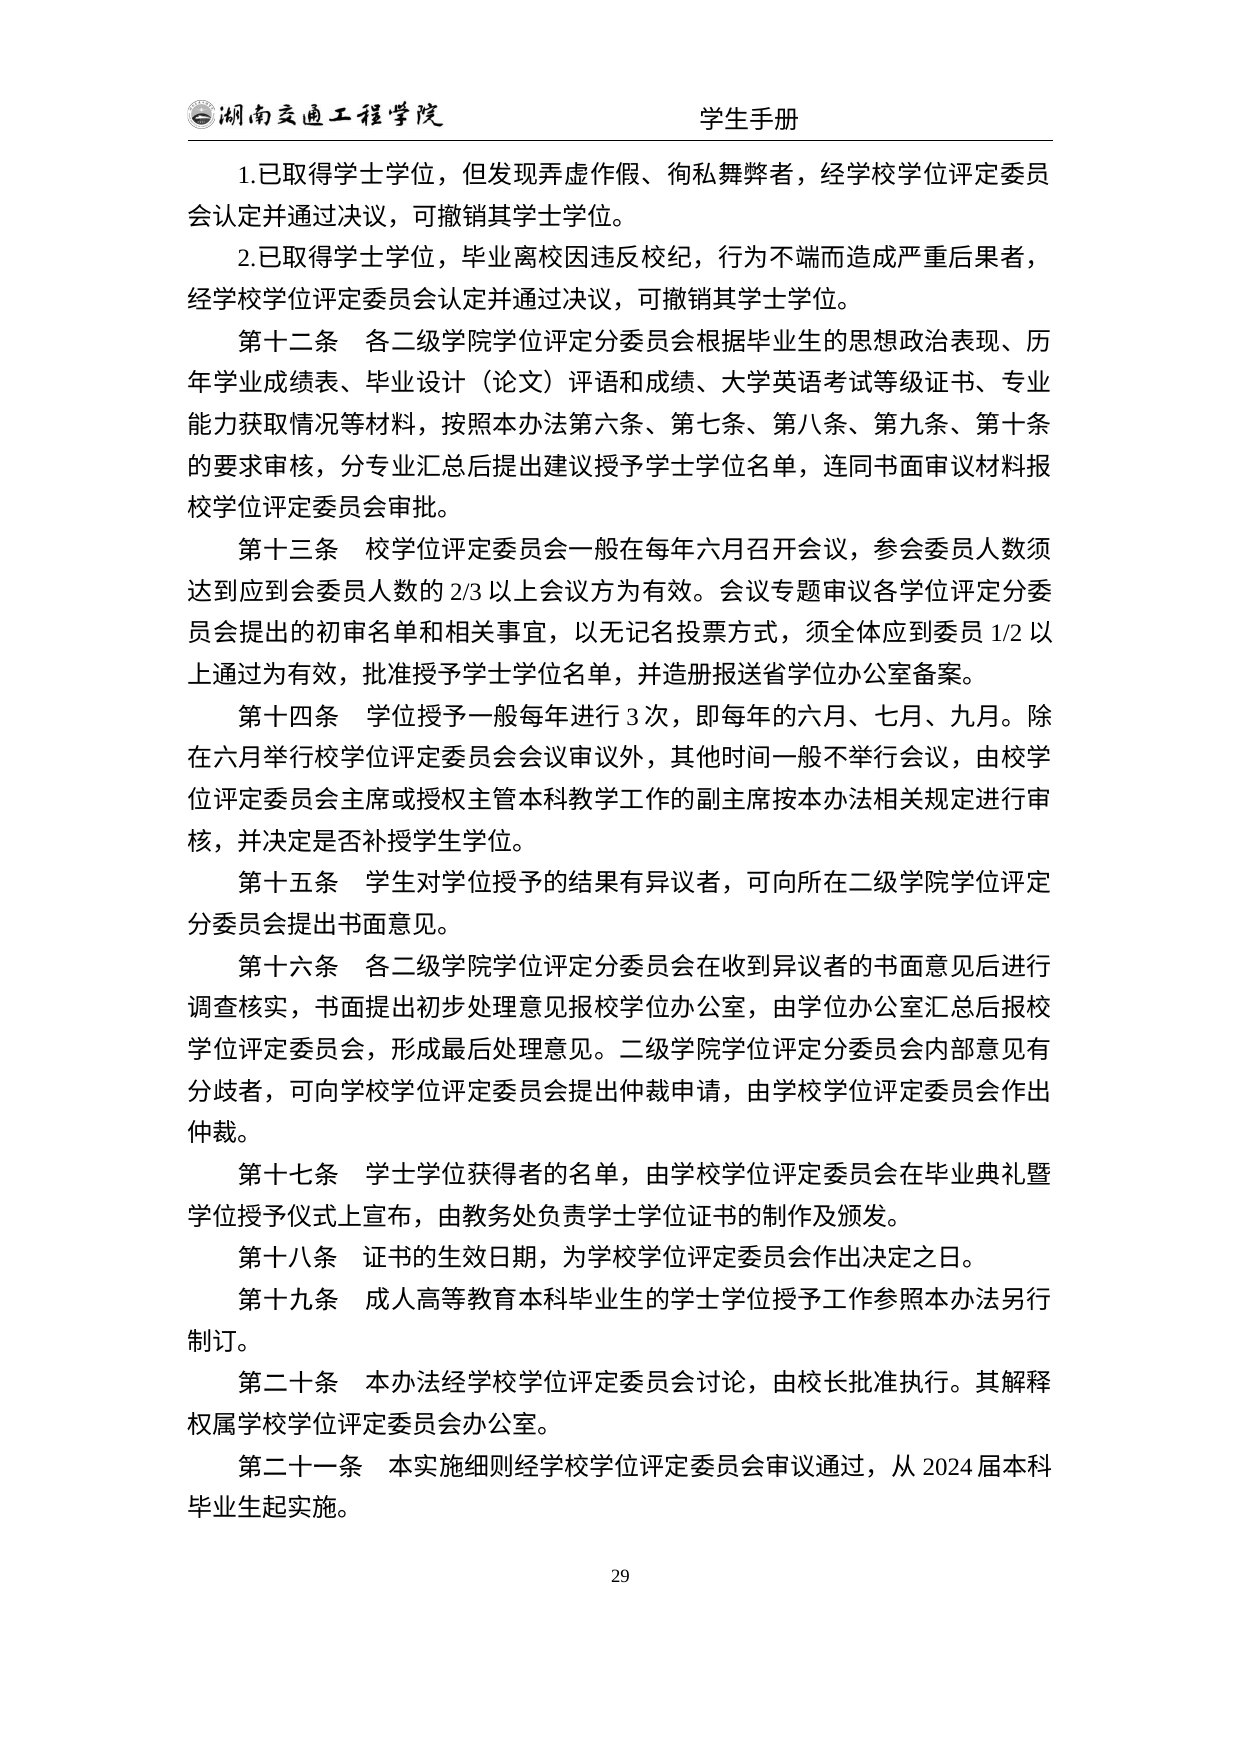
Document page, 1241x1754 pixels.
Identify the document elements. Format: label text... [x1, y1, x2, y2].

text 第十四条 学位授予一般每年进行3次，即每年的六月、七月、九月。除在六月举行校学位评定委员会会议审议外，其他时间一般不举行会议，由校学位评定委员会主席或授权主管本科教学工作的副主席按本办法相关规定进行审核，并决定是否补授学生学位。 [187, 692, 1053, 858]
text 第十五条 学生对学位授予的结果有异议者，可向所在二级学院学位评定分委员会提出书面意见。 [187, 858, 1053, 942]
picture [187, 97, 447, 129]
text 第十二条 各二级学院学位评定分委员会根据毕业生的思想政治表现、历年学业成绩表、毕业设计（论文）评语和成绩、大学英语考试等级证书、专业能力获取情况等材料，按照本办法第六条、第七条、第八条、第九条、第十条的要求审核，分专业汇总后提出建议授予学士学位名单，连同书面审议材料报校学位评定委员会审批。 [187, 317, 1053, 525]
text 第十八条 证书的生效日期，为学校学位评定委员会作出决定之日。 [187, 1233, 1053, 1275]
text 2.已取得学士学位，毕业离校因违反校纪，行为不端而造成严重后果者，经学校学位评定委员会认定并通过决议，可撤销其学士学位。 [187, 233, 1053, 317]
text 第十七条 学士学位获得者的名单，由学校学位评定委员会在毕业典礼暨学位授予仪式上宣布，由教务处负责学士学位证书的制作及颁发。 [187, 1150, 1053, 1233]
text 第十三条 校学位评定委员会一般在每年六月召开会议，参会委员人数须达到应到会委员人数的2/3以上会议方为有效。会议专题审议各学位评定分委员会提出的初审名单和相关事宜，以无记名投票方式，须全体应到委员1/2以上通过为有效，批准授予学士学位名单，并造册报送省学位办公室备案。 [187, 525, 1053, 692]
text 第十九条 成人高等教育本科毕业生的学士学位授予工作参照本办法另行制订。 [187, 1275, 1053, 1358]
text 第二十条 本办法经学校学位评定委员会讨论，由校长批准执行。其解释权属学校学位评定委员会办公室。 [187, 1358, 1053, 1442]
text 第十六条 各二级学院学位评定分委员会在收到异议者的书面意见后进行调查核实，书面提出初步处理意见报校学位办公室，由学位办公室汇总后报校学位评定委员会，形成最后处理意见。二级学院学位评定分委员会内部意见有分歧者，可向学校学位评定委员会提出仲裁申请，由学校学位评定委员会作出仲裁。 [187, 942, 1053, 1150]
text 第二十一条 本实施细则经学校学位评定委员会审议通过，从2024届本科毕业生起实施。 [187, 1442, 1053, 1525]
text 1.已取得学士学位，但发现弄虚作假、徇私舞弊者，经学校学位评定委员会认定并通过决议，可撤销其学士学位。 [187, 150, 1053, 233]
